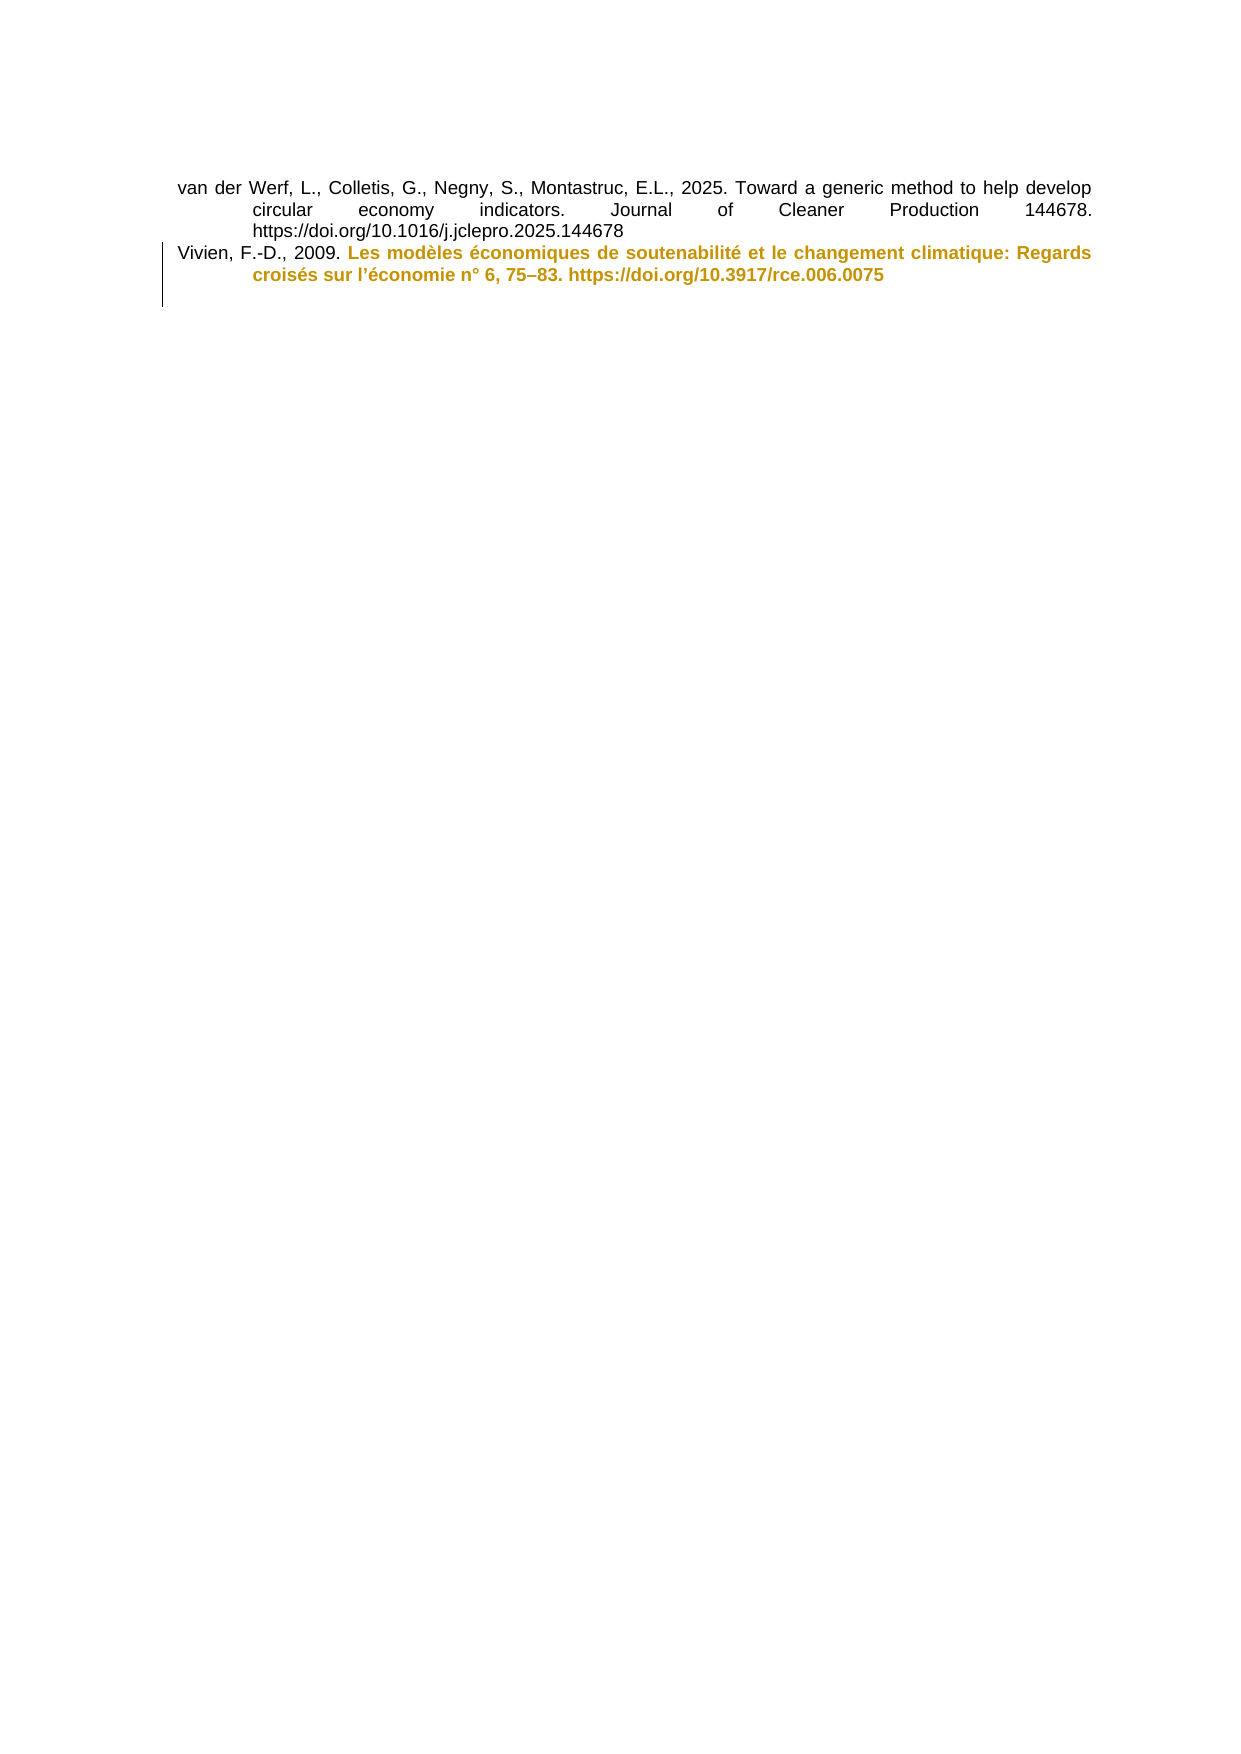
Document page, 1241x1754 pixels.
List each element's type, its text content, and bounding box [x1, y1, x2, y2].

text van der Werf, L., Colletis, G., Negny, S., Montastruc, E.L., 2025. Toward a generic method to help develop circular economy indicators. Journal of Cleaner Production 144678. https://doi.org/10.1016/j.jclepro.2025.144678 [177, 177, 1092, 242]
text Vivien, F.-D., 2009. Les modèles économiques de soutenabilité et le changement climatique: Regards croisés sur l’économie n° 6, 75–83. https://doi.org/10.3917/rce.006.0075 [177, 242, 1092, 285]
